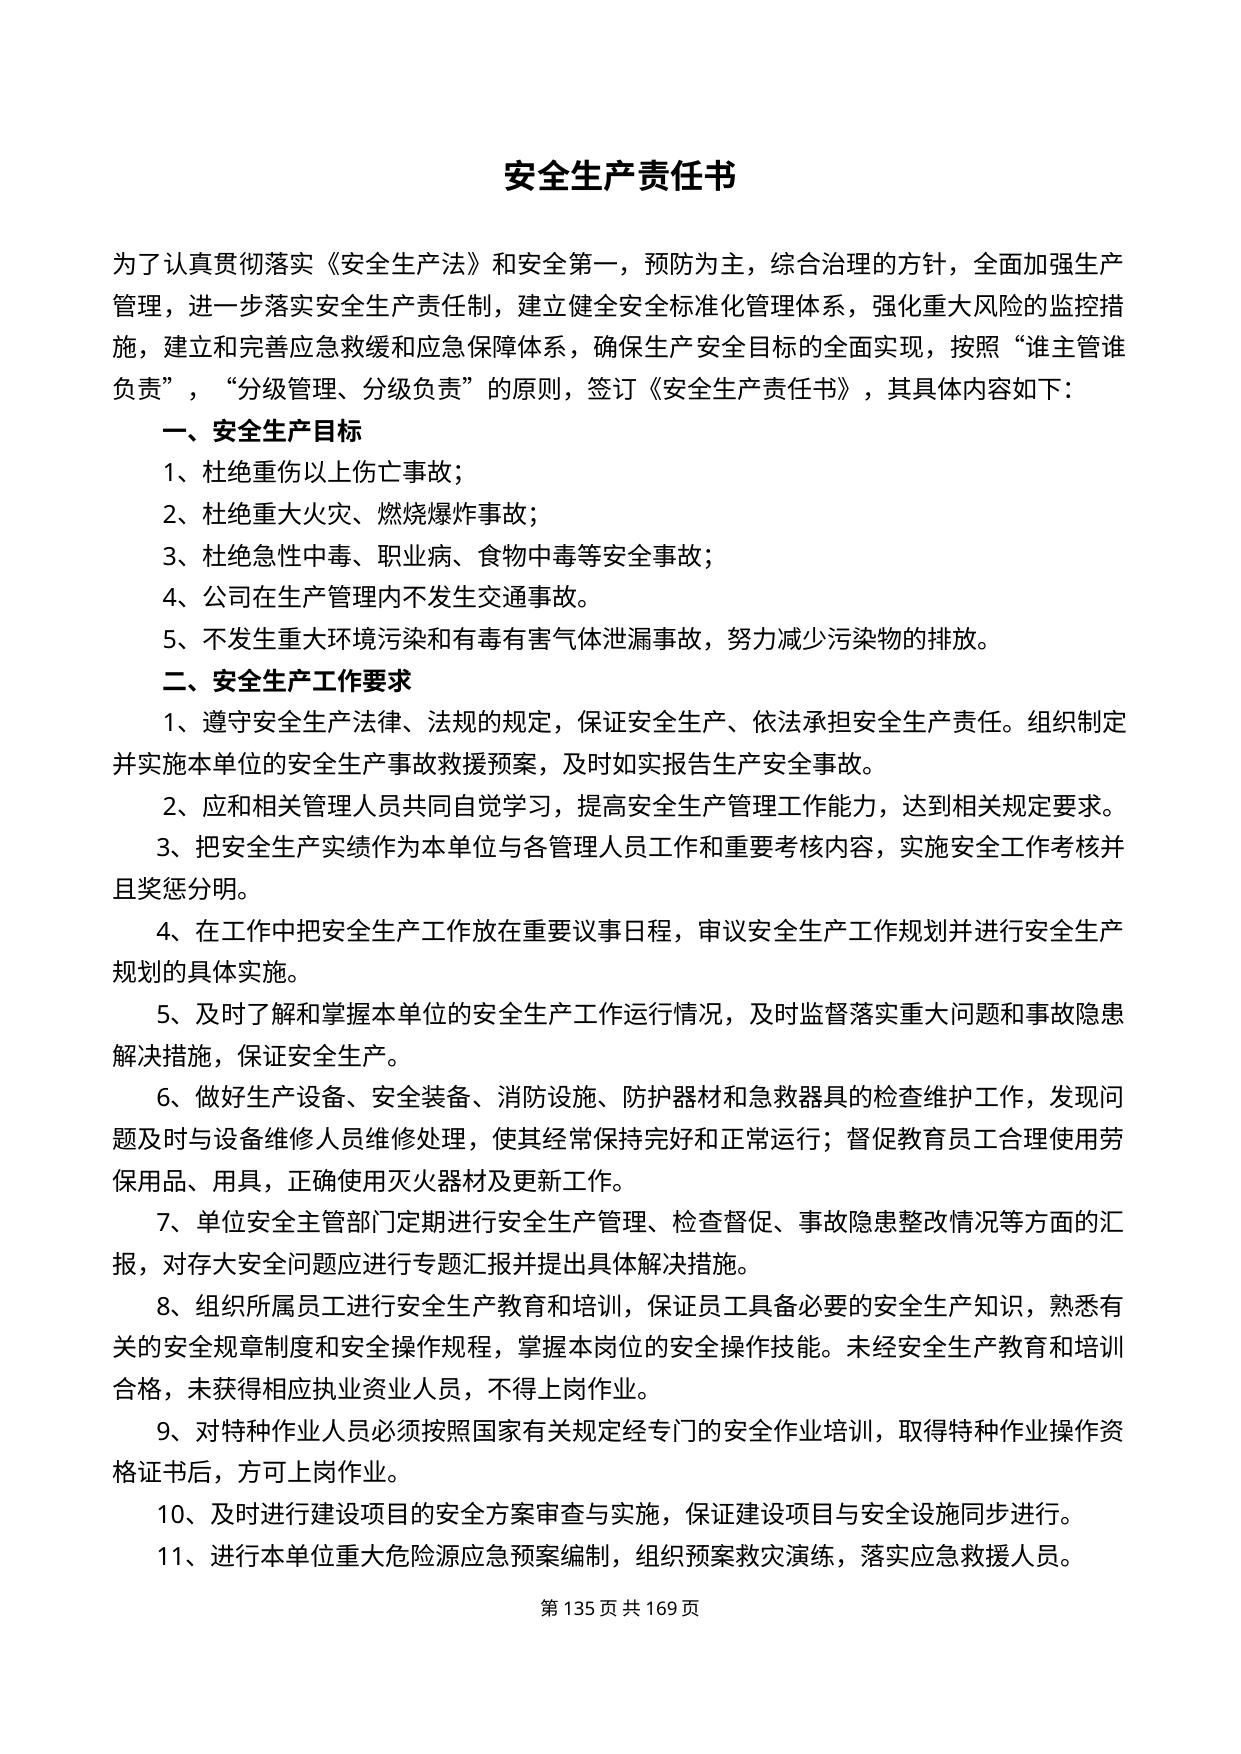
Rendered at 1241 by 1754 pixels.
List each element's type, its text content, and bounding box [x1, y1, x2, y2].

text 1、遵守安全生产法律、法规的规定，保证安全生产、依法承担安全生产责任。组织制定并实施本单位的安全生产事故救援预案，及时如实报告生产安全事故。 [112, 698, 1128, 782]
text 2、杜绝重大火灾、燃烧爆炸事故； [112, 490, 1128, 532]
text 3、杜绝急性中毒、职业病、食物中毒等安全事故； [112, 532, 1128, 573]
text 4、公司在生产管理内不发生交通事故。 [112, 573, 1128, 615]
text 1、杜绝重伤以上伤亡事故； [112, 448, 1128, 490]
text 二、安全生产工作要求 [112, 657, 1128, 698]
text 11、进行本单位重大危险源应急预案编制，组织预案救灾演练，落实应急救援人员。 [112, 1532, 1128, 1573]
text 5、及时了解和掌握本单位的安全生产工作运行情况，及时监督落实重大问题和事故隐患解决措施，保证安全生产。 [112, 990, 1128, 1073]
text 4、在工作中把安全生产工作放在重要议事日程，审议安全生产工作规划并进行安全生产规划的具体实施。 [112, 907, 1128, 990]
text 3、把安全生产实绩作为本单位与各管理人员工作和重要考核内容，实施安全工作考核并且奖惩分明。 [112, 823, 1128, 907]
text 5、不发生重大环境污染和有毒有害气体泄漏事故，努力减少污染物的排放。 [112, 615, 1128, 657]
text 6、做好生产设备、安全装备、消防设施、防护器材和急救器具的检查维护工作，发现问题及时与设备维修人员维修处理，使其经常保持完好和正常运行；督促教育员工合理使用劳保用品、用具，正确使用灭火器材及更新工作。 [112, 1073, 1128, 1198]
text 安全生产责任书 [112, 150, 1128, 198]
text 10、及时进行建设项目的安全方案审查与实施，保证建设项目与安全设施同步进行。 [112, 1490, 1128, 1532]
text 2、应和相关管理人员共同自觉学习，提高安全生产管理工作能力，达到相关规定要求。 [112, 782, 1128, 823]
text 7、单位安全主管部门定期进行安全生产管理、检查督促、事故隐患整改情况等方面的汇报，对存大安全问题应进行专题汇报并提出具体解决措施。 [112, 1198, 1128, 1282]
text 9、对特种作业人员必须按照国家有关规定经专门的安全作业培训，取得特种作业操作资格证书后，方可上岗作业。 [112, 1407, 1128, 1490]
text 为了认真贯彻落实《安全生产法》和安全第一，预防为主，综合治理的方针，全面加强生产管理，进一步落实安全生产责任制，建立健全安全标准化管理体系，强化重大风险的监控措施，建立和完善应急救缓和应急保障体系，确保生产安全目标的全面实现，按照“谁主管谁负责”，“分级管理、分级负责”的原则，签订《安全生产责任书》，其具体内容如下： [112, 240, 1128, 407]
text 一、安全生产目标 [112, 407, 1128, 448]
text 8、组织所属员工进行安全生产教育和培训，保证员工具备必要的安全生产知识，熟悉有关的安全规章制度和安全操作规程，掌握本岗位的安全操作技能。未经安全生产教育和培训合格，未获得相应执业资业人员，不得上岗作业。 [112, 1282, 1128, 1407]
